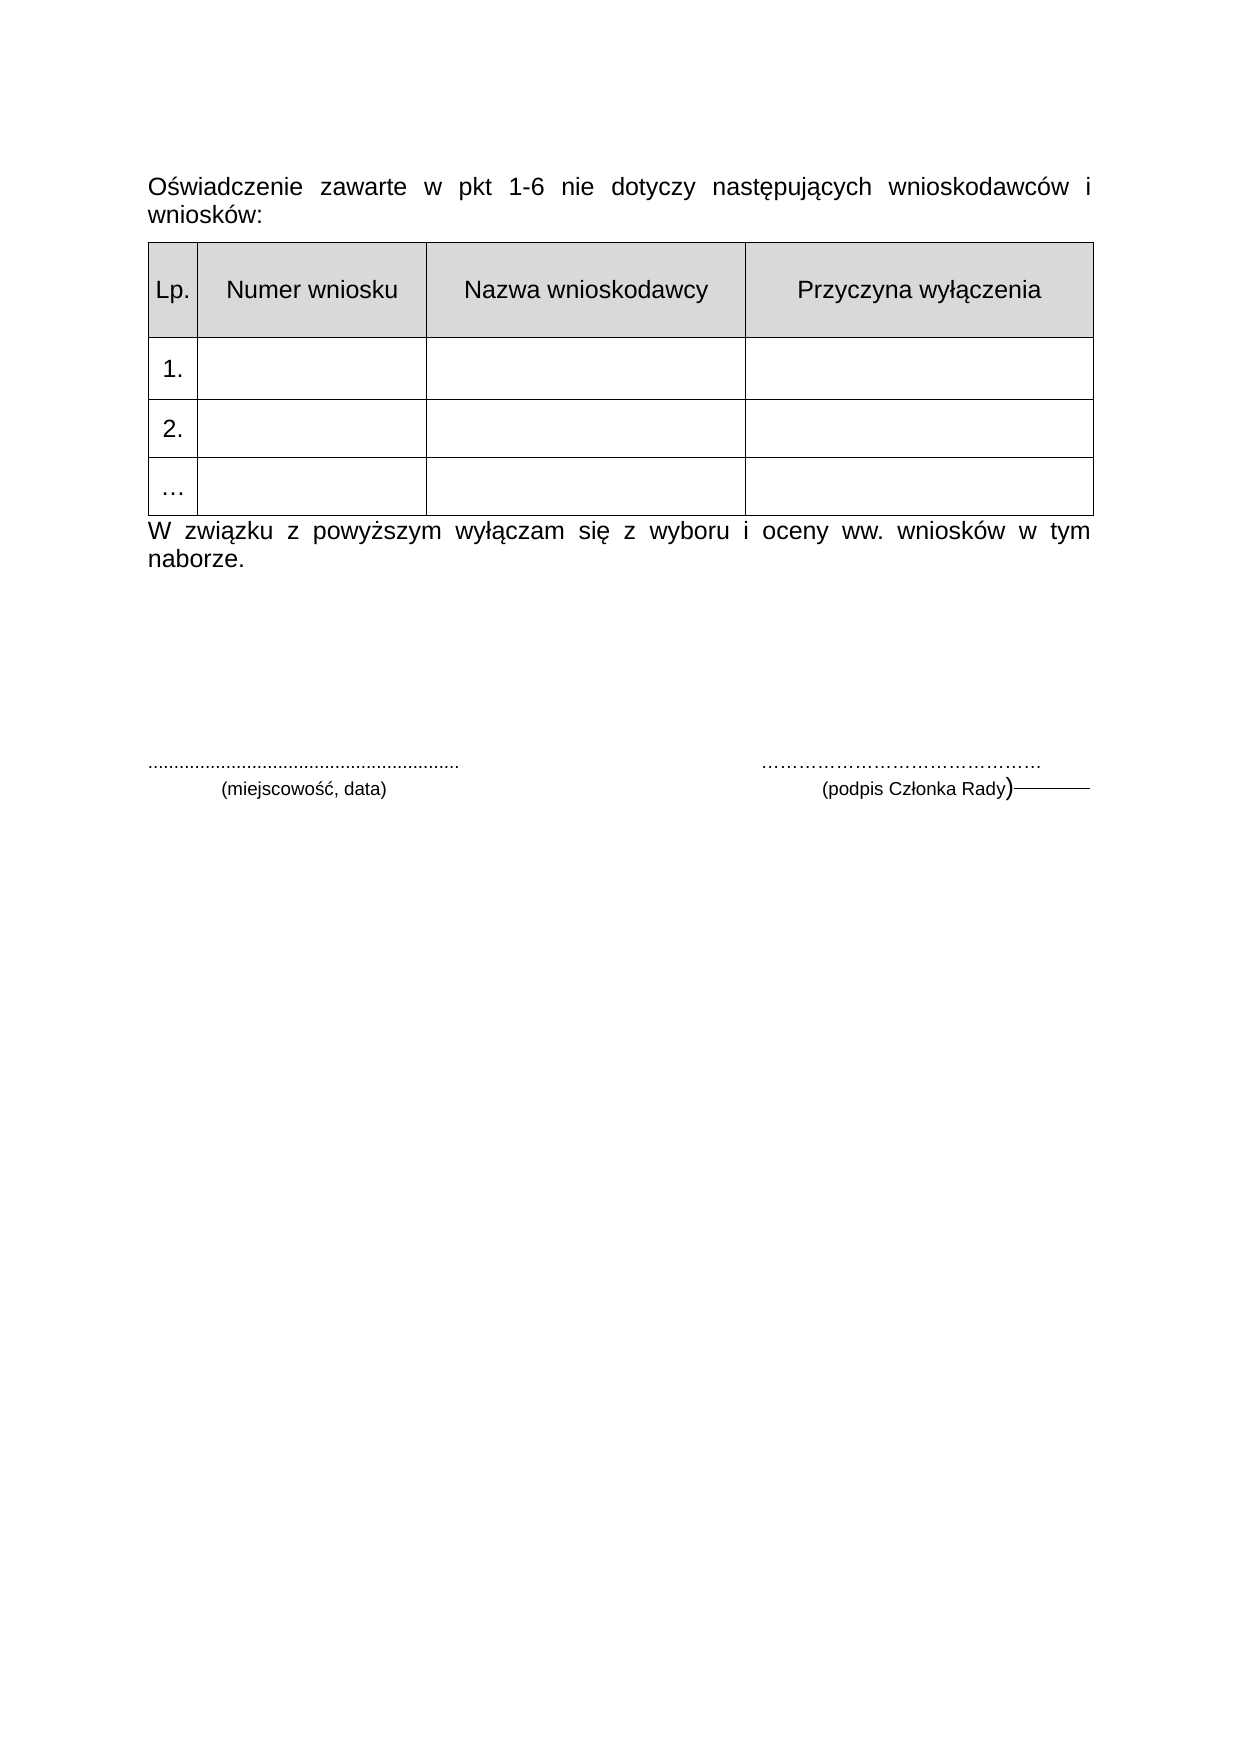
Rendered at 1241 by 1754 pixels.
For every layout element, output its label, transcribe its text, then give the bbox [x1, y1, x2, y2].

text (miejscowość, data) (podpis Członka Rady) [221, 772, 1093, 801]
table_cell [198, 458, 426, 515]
text ............................................................ ……………………………………… [148, 751, 1093, 772]
table_cell [198, 400, 426, 457]
table_cell [746, 400, 1093, 457]
table_header Nazwa wnioskodawcy [427, 243, 745, 337]
table_cell 2. [149, 400, 197, 457]
table_cell [427, 338, 745, 399]
table_cell 1. [149, 338, 197, 399]
table_cell [198, 338, 426, 399]
text Oświadczenie zawarte w pkt 1-6 nie dotyczy następujących wnioskodawców i wniosków: [148, 172, 1093, 229]
table_header Lp. [149, 243, 197, 337]
text W związku z powyższym wyłączam się z wyboru i oceny ww. wniosków w tym naborze. [148, 516, 1093, 573]
table_cell [427, 458, 745, 515]
table_cell … [149, 458, 197, 515]
table_cell [746, 458, 1093, 515]
table_header Przyczyna wyłączenia [746, 243, 1093, 337]
table_header Numer wniosku [198, 243, 426, 337]
table_cell [746, 338, 1093, 399]
table_cell [427, 400, 745, 457]
